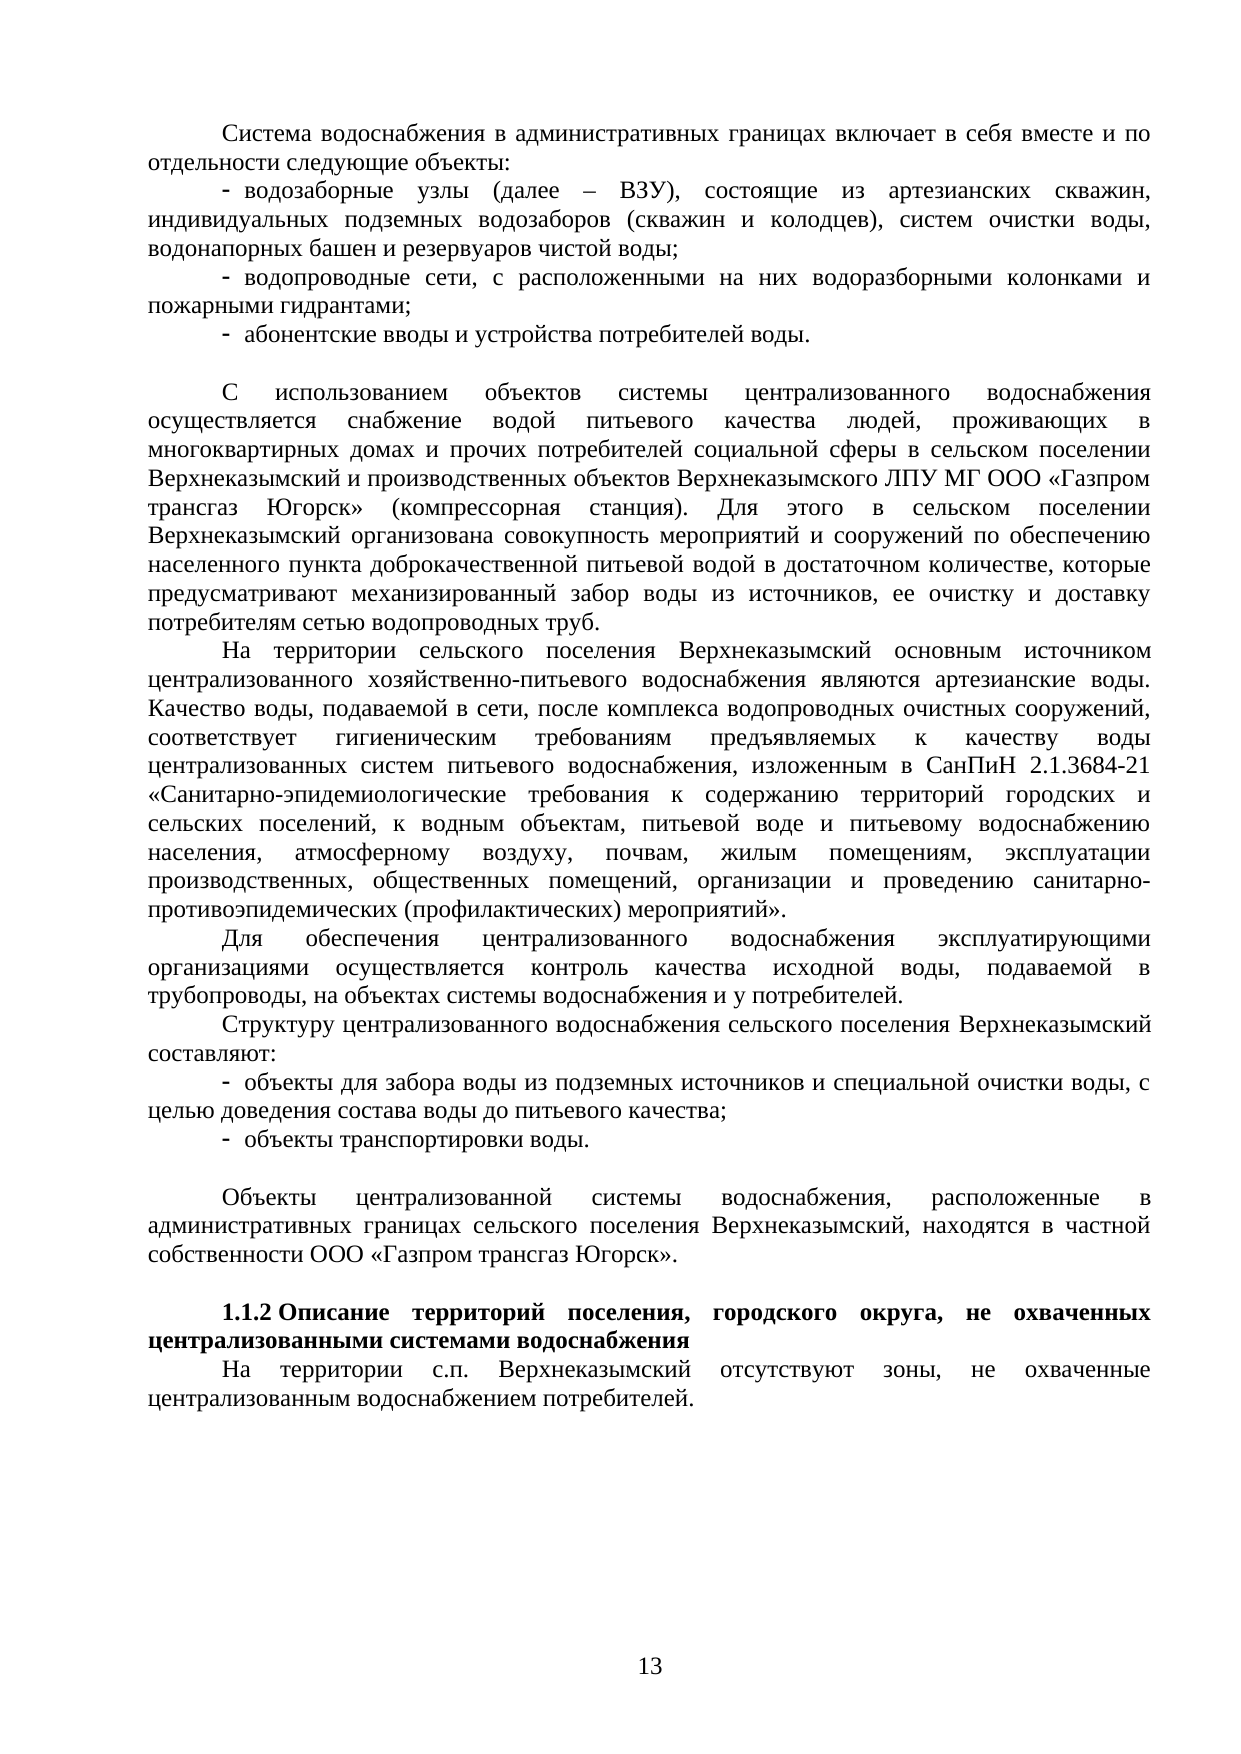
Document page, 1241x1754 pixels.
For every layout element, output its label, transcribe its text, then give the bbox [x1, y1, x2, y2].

list объекты транспортировки воды. [148, 1124, 1152, 1153]
text С использованием объектов системы централизованного водоснабжения осуществляется снабжение водой питьевого качества людей, проживающих в многоквартирных домах и прочих потребителей социальной сферы в сельском поселении Верхнеказымский и производственных объектов Верхнеказымского ЛПУ МГ ООО «Газпром трансгаз Югорск» (компрессорная станция). Для этого в сельском поселении Верхнеказымский организована совокупность мероприятий и сооружений по обеспечению населенного пункта доброкачественной питьевой водой в достаточном количестве, которые предусматривают механизированный забор воды из источников, ее очистку и доставку потребителям сетью водопроводных труб. [148, 377, 1152, 636]
text Для обеспечения централизованного водоснабжения эксплуатирующими организациями осуществляется контроль качества исходной воды, подаваемой в трубопроводы, на объектах системы водоснабжения и у потребителей. [148, 923, 1152, 1009]
text Объекты централизованной системы водоснабжения, расположенные в административных границах сельского поселения Верхнеказымский, находятся в частной собственности ООО «Газпром трансгаз Югорск». [148, 1182, 1152, 1268]
list абонентские вводы и устройства потребителей воды. [148, 319, 1152, 348]
text Структуру централизованного водоснабжения сельского поселения Верхнеказымский составляют: [148, 1009, 1152, 1067]
text На территории с.п. Верхнеказымский отсутствуют зоны, не охваченные централизованным водоснабжением потребителей. [148, 1354, 1152, 1412]
list водозаборные узлы (далее – ВЗУ), состоящие из артезианских скважин, индивидуальных подземных водозаборов (скважин и колодцев), систем очистки воды, водонапорных башен и резервуаров чистой воды; [148, 176, 1152, 262]
text Система водоснабжения в административных границах включает в себя вместе и по отдельности следующие объекты: [148, 118, 1152, 176]
list Описание территорий поселения, городского округа, не охваченных централизованными системами водоснабжения [148, 1297, 1152, 1354]
text На территории сельского поселения Верхнеказымский основным источником централизованного хозяйственно-питьевого водоснабжения являются артезианские воды. Качество воды, подаваемой в сети, после комплекса водопроводных очистных сооружений, соответствует гигиеническим требованиям предъявляемых к качеству воды централизованных систем питьевого водоснабжения, изложенным в СанПиН 2.1.3684-21 «Санитарно-эпидемиологические требования к содержанию территорий городских и сельских поселений, к водным объектам, питьевой воде и питьевому водоснабжению населения, атмосферному воздуху, почвам, жилым помещениям, эксплуатации производственных, общественных помещений, организации и проведению санитарно-противоэпидемических (профилактических) мероприятий». [148, 636, 1152, 923]
list объекты для забора воды из подземных источников и специальной очистки воды, с целью доведения состава воды до питьевого качества; [148, 1067, 1152, 1124]
list водопроводные сети, с расположенными на них водоразборными колонками и пожарными гидрантами; [148, 262, 1152, 319]
